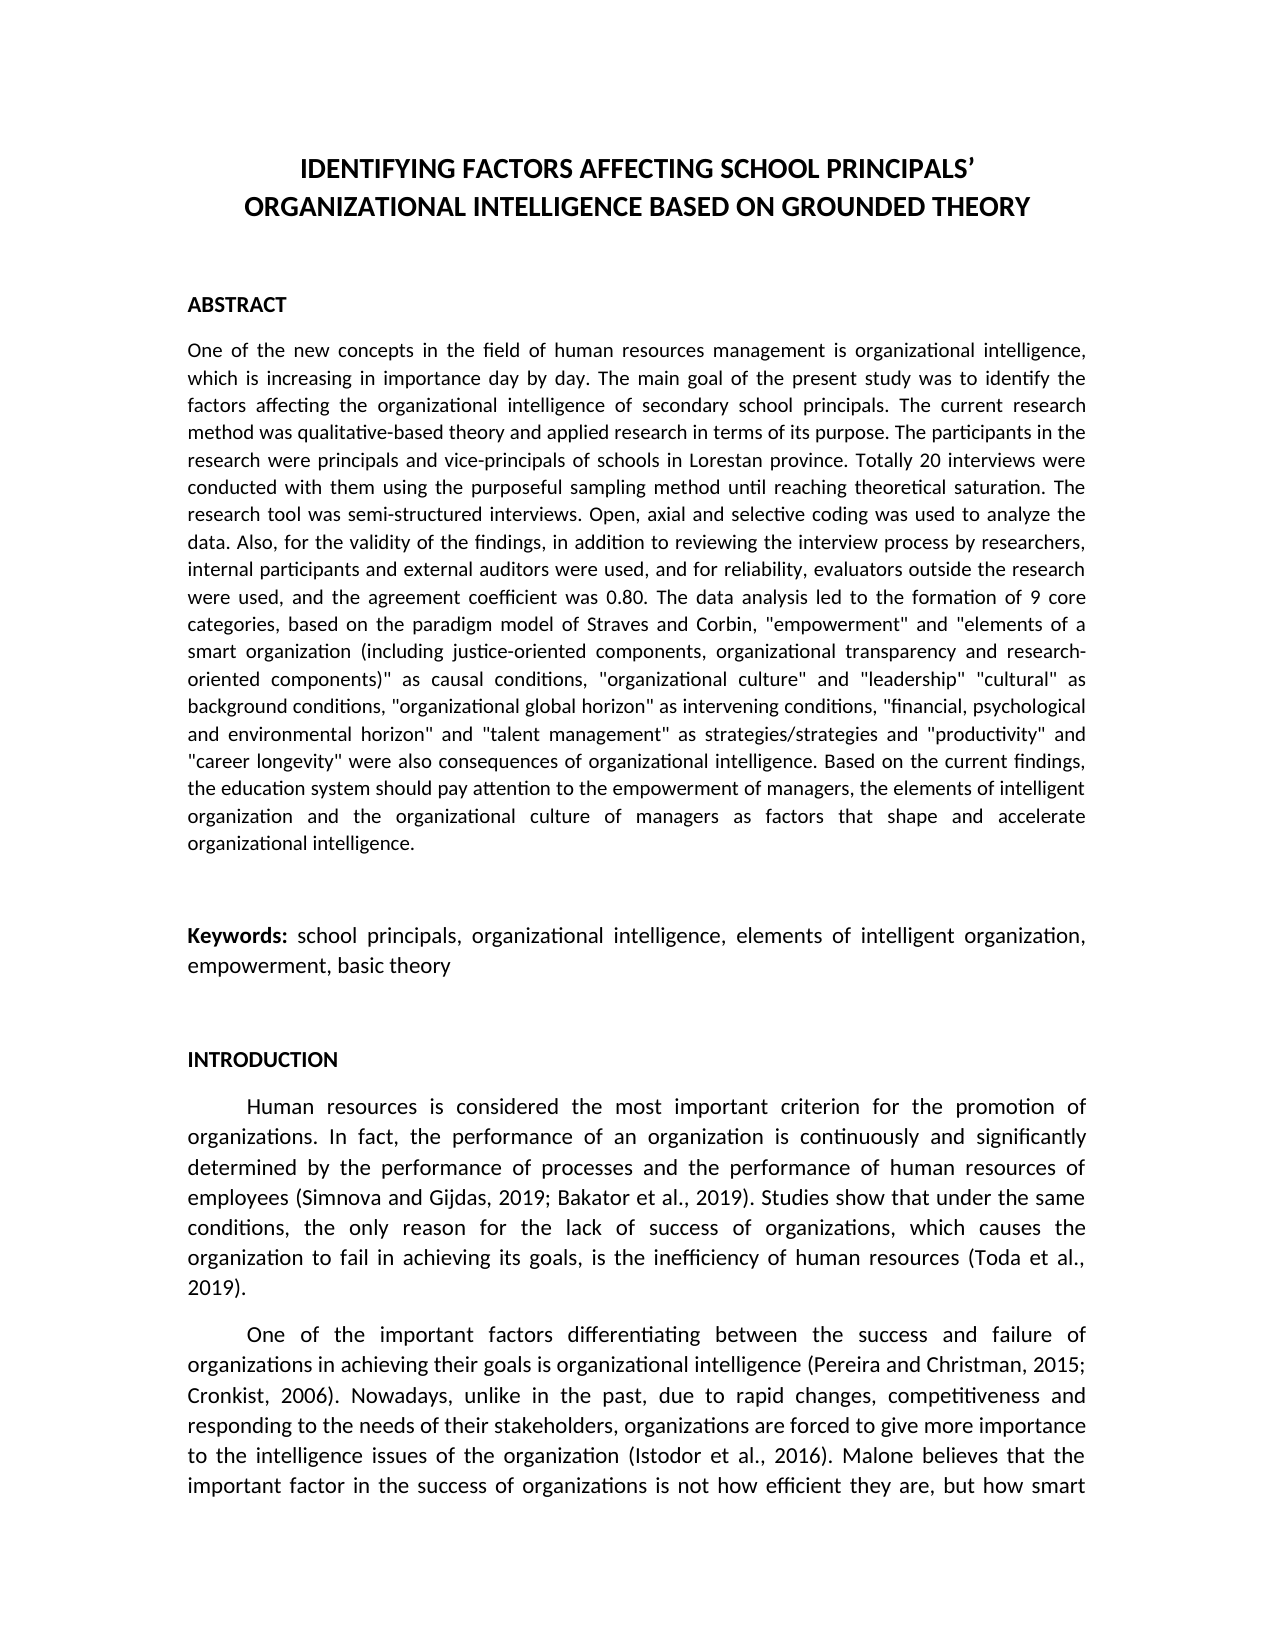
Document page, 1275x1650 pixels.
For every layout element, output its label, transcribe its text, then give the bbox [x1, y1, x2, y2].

text IDENTIFYING FACTORS AFFECTING SCHOOL PRINCIPALS’ ORGANIZATIONAL INTELLIGENCE BASED ON GROUNDED THEORY [187, 150, 1087, 224]
text One of the new concepts in the field of human resources management is organizational intelligence, which is increasing in importance day by day. The main goal of the present study was to identify the factors affecting the organizational intelligence of secondary school principals. The current research method was qualitative-based theory and applied research in terms of its purpose. The participants in the research were principals and vice-principals of schools in Lorestan province. Totally 20 interviews were conducted with them using the purposeful sampling method until reaching theoretical saturation. The research tool was semi-structured interviews. Open, axial and selective coding was used to analyze the data. Also, for the validity of the findings, in addition to reviewing the interview process by researchers, internal participants and external auditors were used, and for reliability, evaluators outside the research were used, and the agreement coefficient was 0.80. The data analysis led to the formation of 9 core categories, based on the paradigm model of Straves and Corbin, "empowerment" and "elements of a smart organization (including justice-oriented components, organizational transparency and research-oriented components)" as causal conditions, "organizational culture" and "leadership" "cultural" as background conditions, "organizational global horizon" as intervening conditions, "financial, psychological and environmental horizon" and "talent management" as strategies/strategies and "productivity" and "career longevity" were also consequences of organizational intelligence. Based on the current findings, the education system should pay attention to the empowerment of managers, the elements of intelligent organization and the organizational culture of managers as factors that shape and accelerate organizational intelligence. [187, 337, 1087, 856]
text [187, 1320, 1087, 1499]
text Human resources is considered the most important criterion for the promotion of organizations. In fact, the performance of an organization is continuously and significantly determined by the performance of processes and the performance of human resources of employees (Simnova and Gijdas, 2019; Bakator et al., 2019). Studies show that under the same conditions, the only reason for the lack of success of organizations, which causes the organization to fail in achieving its goals, is the inefficiency of human resources (Toda et al., 2019). [187, 1092, 1087, 1301]
text ABSTRACT [187, 290, 1087, 318]
text Keywords: school principals, organizational intelligence, elements of intelligent organization, empowerment, basic theory [187, 921, 1087, 979]
text INTRODUCTION [187, 1045, 1087, 1073]
